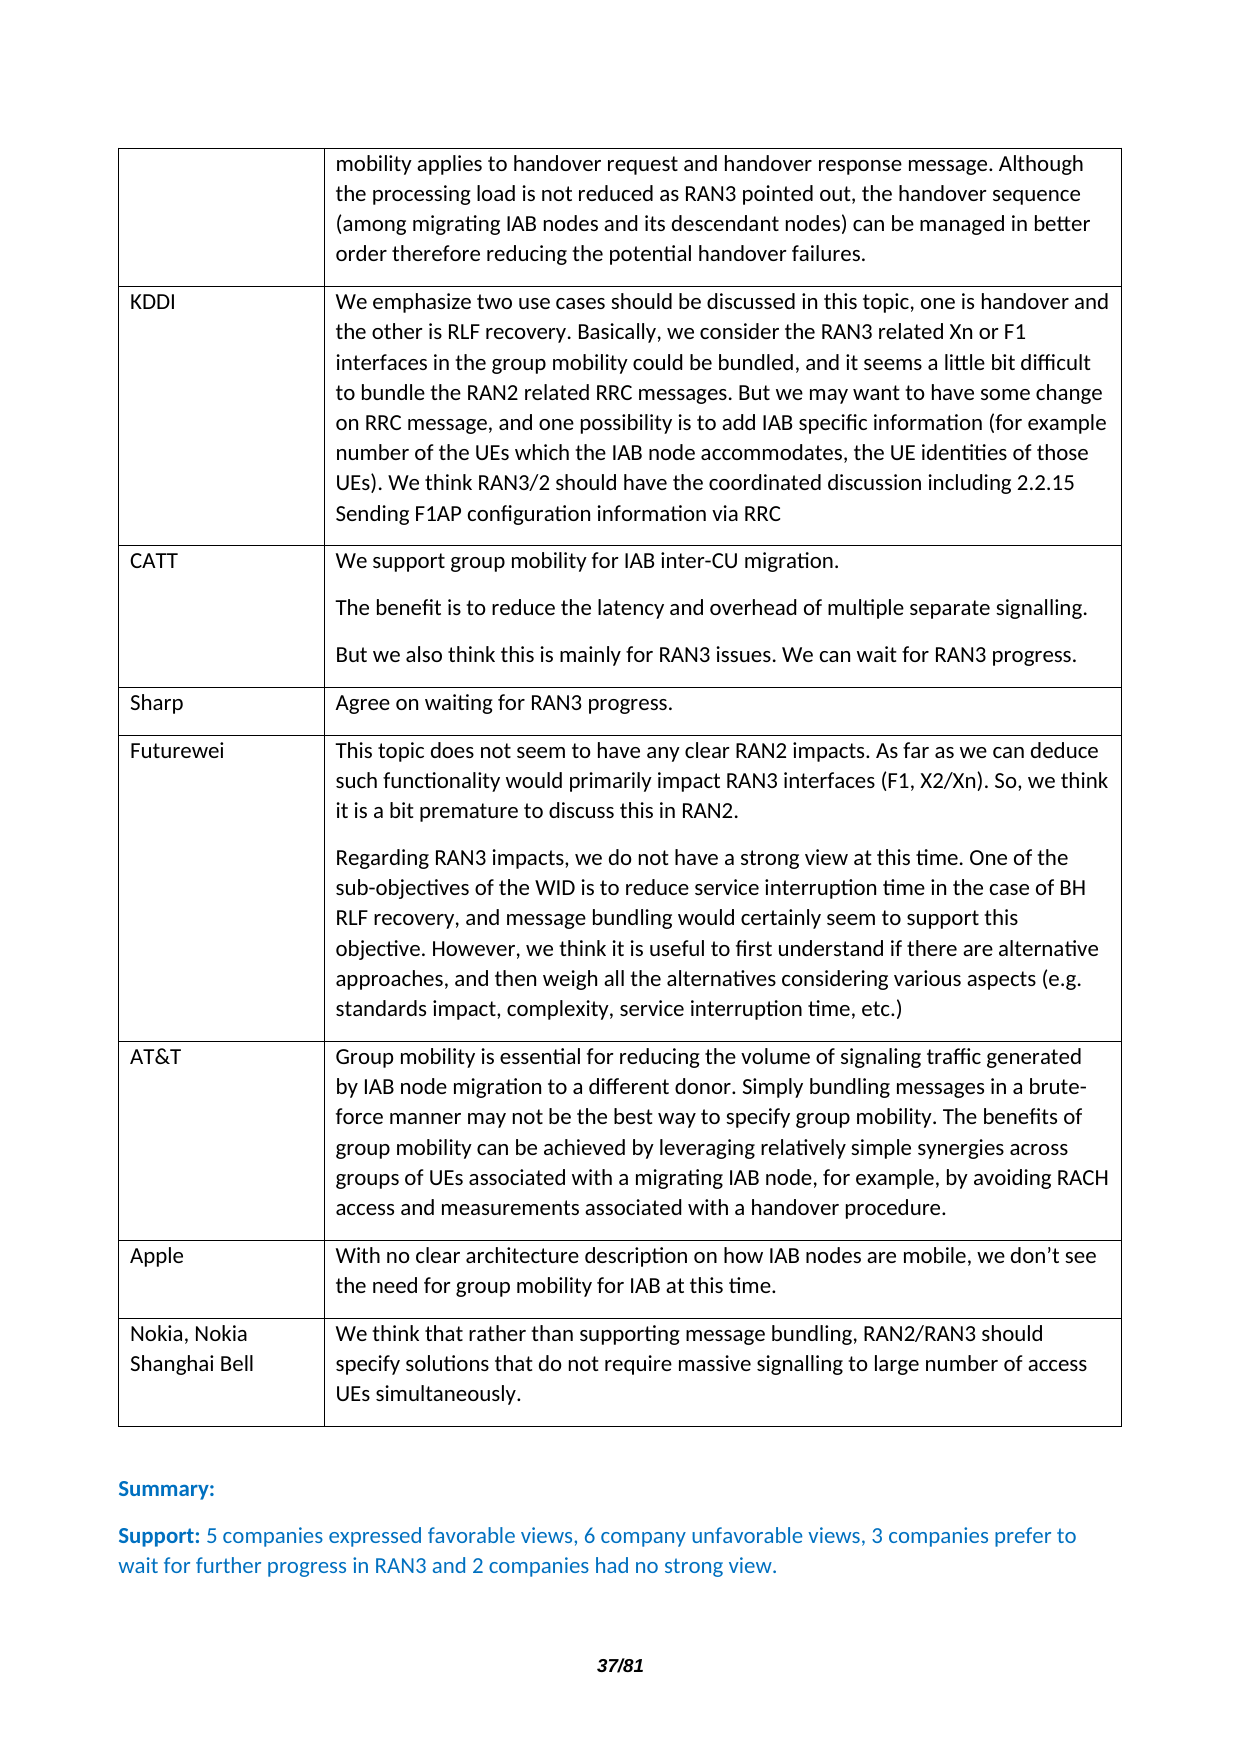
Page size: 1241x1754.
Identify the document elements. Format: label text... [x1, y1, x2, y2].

table_cell [325, 688, 1121, 735]
table_cell [325, 546, 1121, 687]
table_cell [119, 1319, 324, 1426]
table_cell [325, 1319, 1121, 1426]
table_cell [119, 1241, 324, 1318]
table_cell [325, 287, 1121, 545]
table_cell [119, 688, 324, 735]
table_cell [119, 287, 324, 545]
table_cell [325, 1241, 1121, 1318]
text Support: 5 companies expressed favorable views, 6 company unfavorable views, 3 companies prefer to wait for further progress in RAN3 and 2 companies had no strong view. [118, 1521, 1122, 1579]
table_cell [325, 149, 1121, 286]
table_cell [119, 1042, 324, 1240]
table_cell [325, 736, 1121, 1041]
text Summary: [118, 1474, 1122, 1502]
table_cell [325, 1042, 1121, 1240]
table_cell [119, 736, 324, 1041]
table_cell [119, 149, 324, 286]
table_cell [119, 546, 324, 687]
